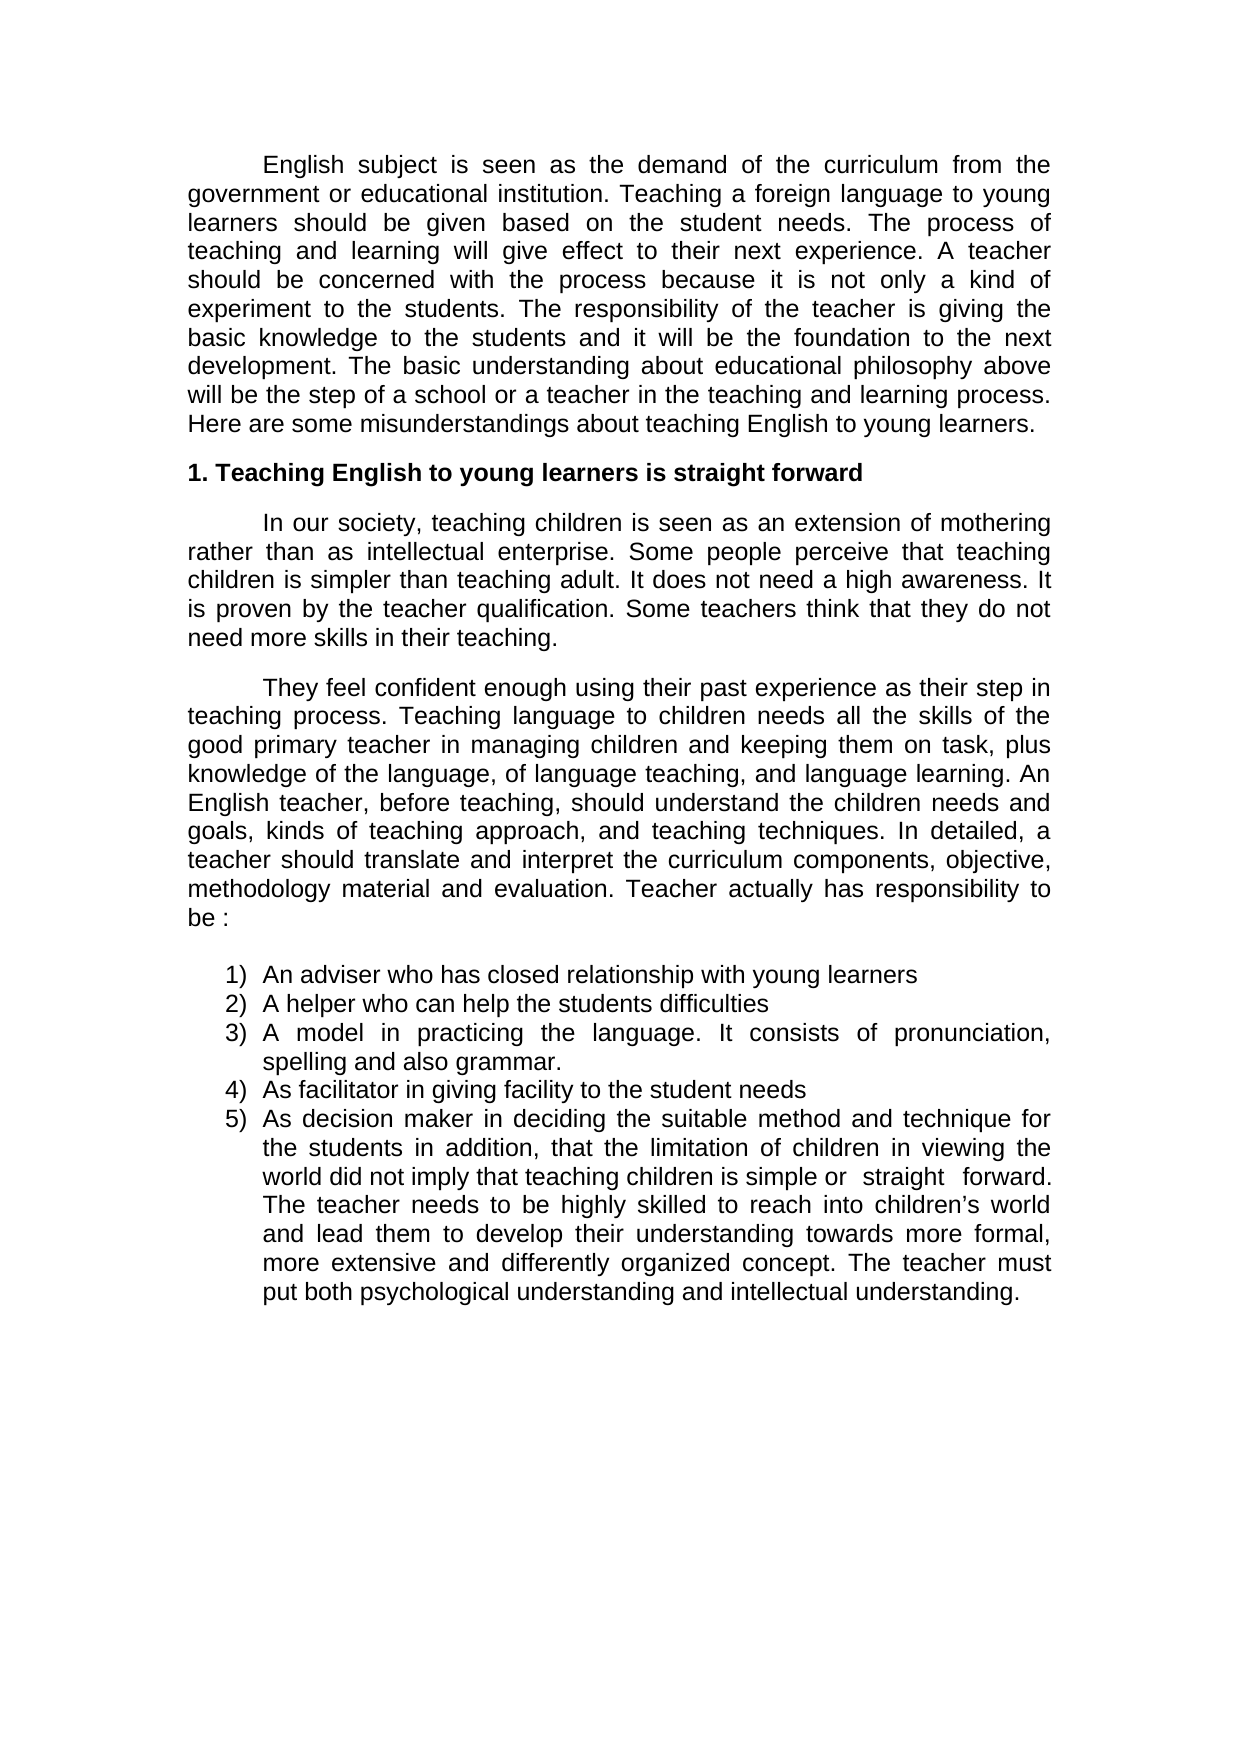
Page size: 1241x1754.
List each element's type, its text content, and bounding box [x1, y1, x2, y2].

list A helper who can help the students difficulties [225, 989, 1053, 1018]
list A model in practicing the language. It consists of pronunciation, spelling and also grammar. [225, 1018, 1053, 1075]
text They feel confident enough using their past experience as their step in teaching process. Teaching language to children needs all the skills of the good primary teacher in managing children and keeping them on task, plus knowledge of the language, of language teaching, and language learning. An English teacher, before teaching, should understand the children needs and goals, kinds of teaching approach, and teaching techniques. In detailed, a teacher should translate and interpret the curriculum components, objective, methodology material and evaluation. Teacher actually has responsibility to be : [187, 672, 1053, 931]
list An adviser who has closed relationship with young learners [225, 960, 1053, 989]
text 1. Teaching English to young learners is straight forward [187, 458, 1053, 487]
list As facilitator in giving facility to the student needs [225, 1075, 1053, 1104]
list As decision maker in deciding the suitable method and technique for the students in addition, that the limitation of children in viewing the world did not imply that teaching children is simple or straight forward. The teacher needs to be highly skilled to reach into children’s world and lead them to develop their understanding towards more formal, more extensive and differently organized concept. The teacher must put both psychological understanding and intellectual understanding. [225, 1104, 1053, 1305]
text In our society, teaching children is seen as an extension of mothering rather than as intellectual enterprise. Some people perceive that teaching children is simpler than teaching adult. It does not need a high awareness. It is proven by the teacher qualification. Some teachers think that they do not need more skills in their teaching. [187, 508, 1053, 652]
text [187, 150, 1053, 437]
